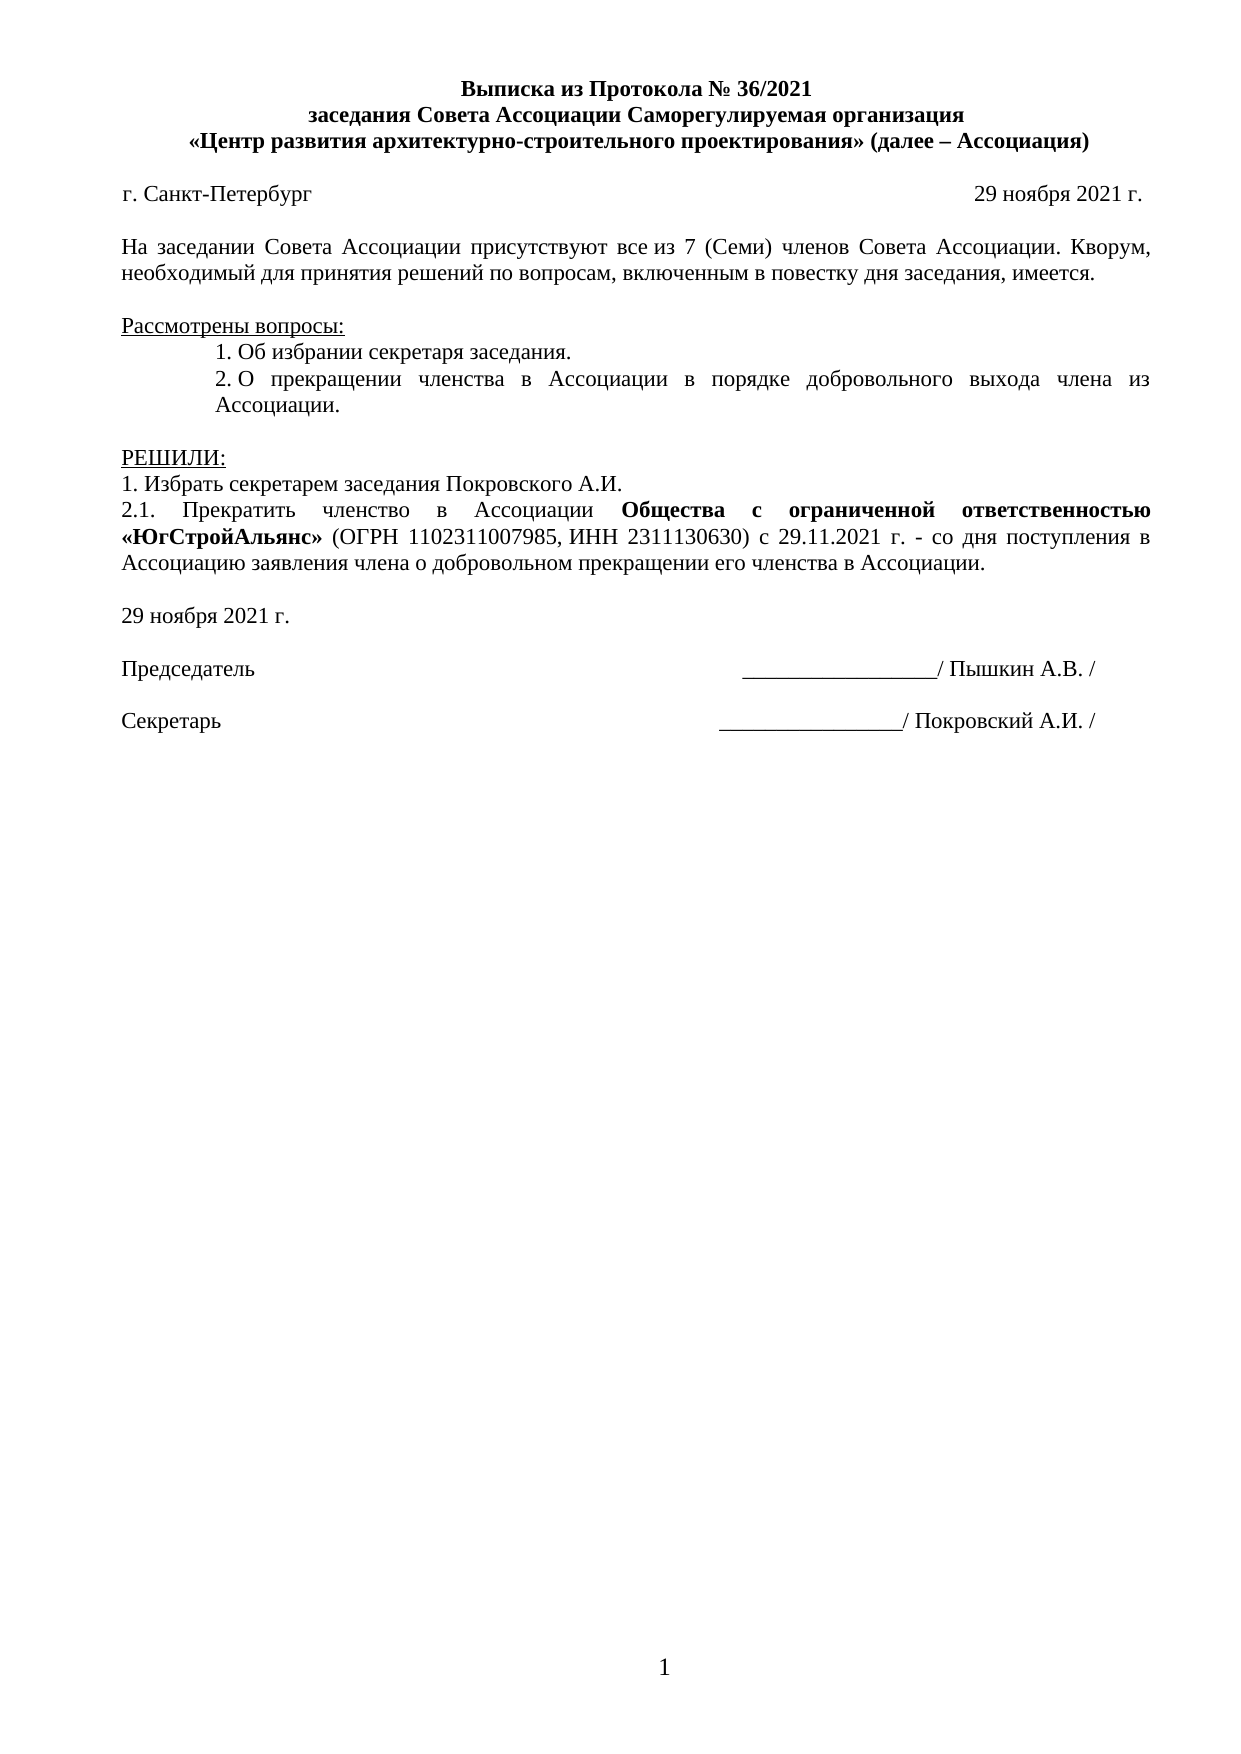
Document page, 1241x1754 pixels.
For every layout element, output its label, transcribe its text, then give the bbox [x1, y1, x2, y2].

table_header _________________/ Пышкин А.В. / ________________/ Покровский А.И. / [309, 655, 1107, 734]
text 2.1. Прекратить членство в Ассоциации Общества с ограниченной ответственностью «ЮгСтройАльянс» (ОГРН 1102311007985, ИНН 2311130630) с 29.11.2021 г. - со дня поступления в Ассоциацию заявления члена о добровольном прекращении его членства в Ассоциации. [121, 497, 1152, 576]
text РЕШИЛИ: [121, 444, 1152, 470]
table_header Председатель Секретарь [110, 655, 308, 734]
text заседания Совета Ассоциации Саморегулируемая организация [121, 101, 1152, 128]
table_header г. Санкт-Петербург [111, 180, 632, 207]
table_header 29 ноября 2021 г. [633, 180, 1154, 207]
text 1. Об избрании секретаря заседания. [215, 338, 1152, 365]
text 29 ноября 2021 г. [121, 602, 1152, 628]
text Выписка из Протокола № 36/2021 [121, 75, 1152, 101]
text 2. О прекращении членства в Ассоциации в порядке добровольного выхода члена из Ассоциации. [215, 365, 1152, 417]
text «Центр развития архитектурно-строительного проектирования» (далее – Ассоциация) [121, 128, 1152, 154]
text Рассмотрены вопросы: [121, 312, 1152, 338]
text На заседании Совета Ассоциации присутствуют все из 7 (Семи) членов Совета Ассоциации. Кворум, необходимый для принятия решений по вопросам, включенным в повестку дня заседания, имеется. [121, 233, 1152, 286]
text 1. Избрать секретарем заседания Покровского А.И. [121, 470, 1152, 497]
